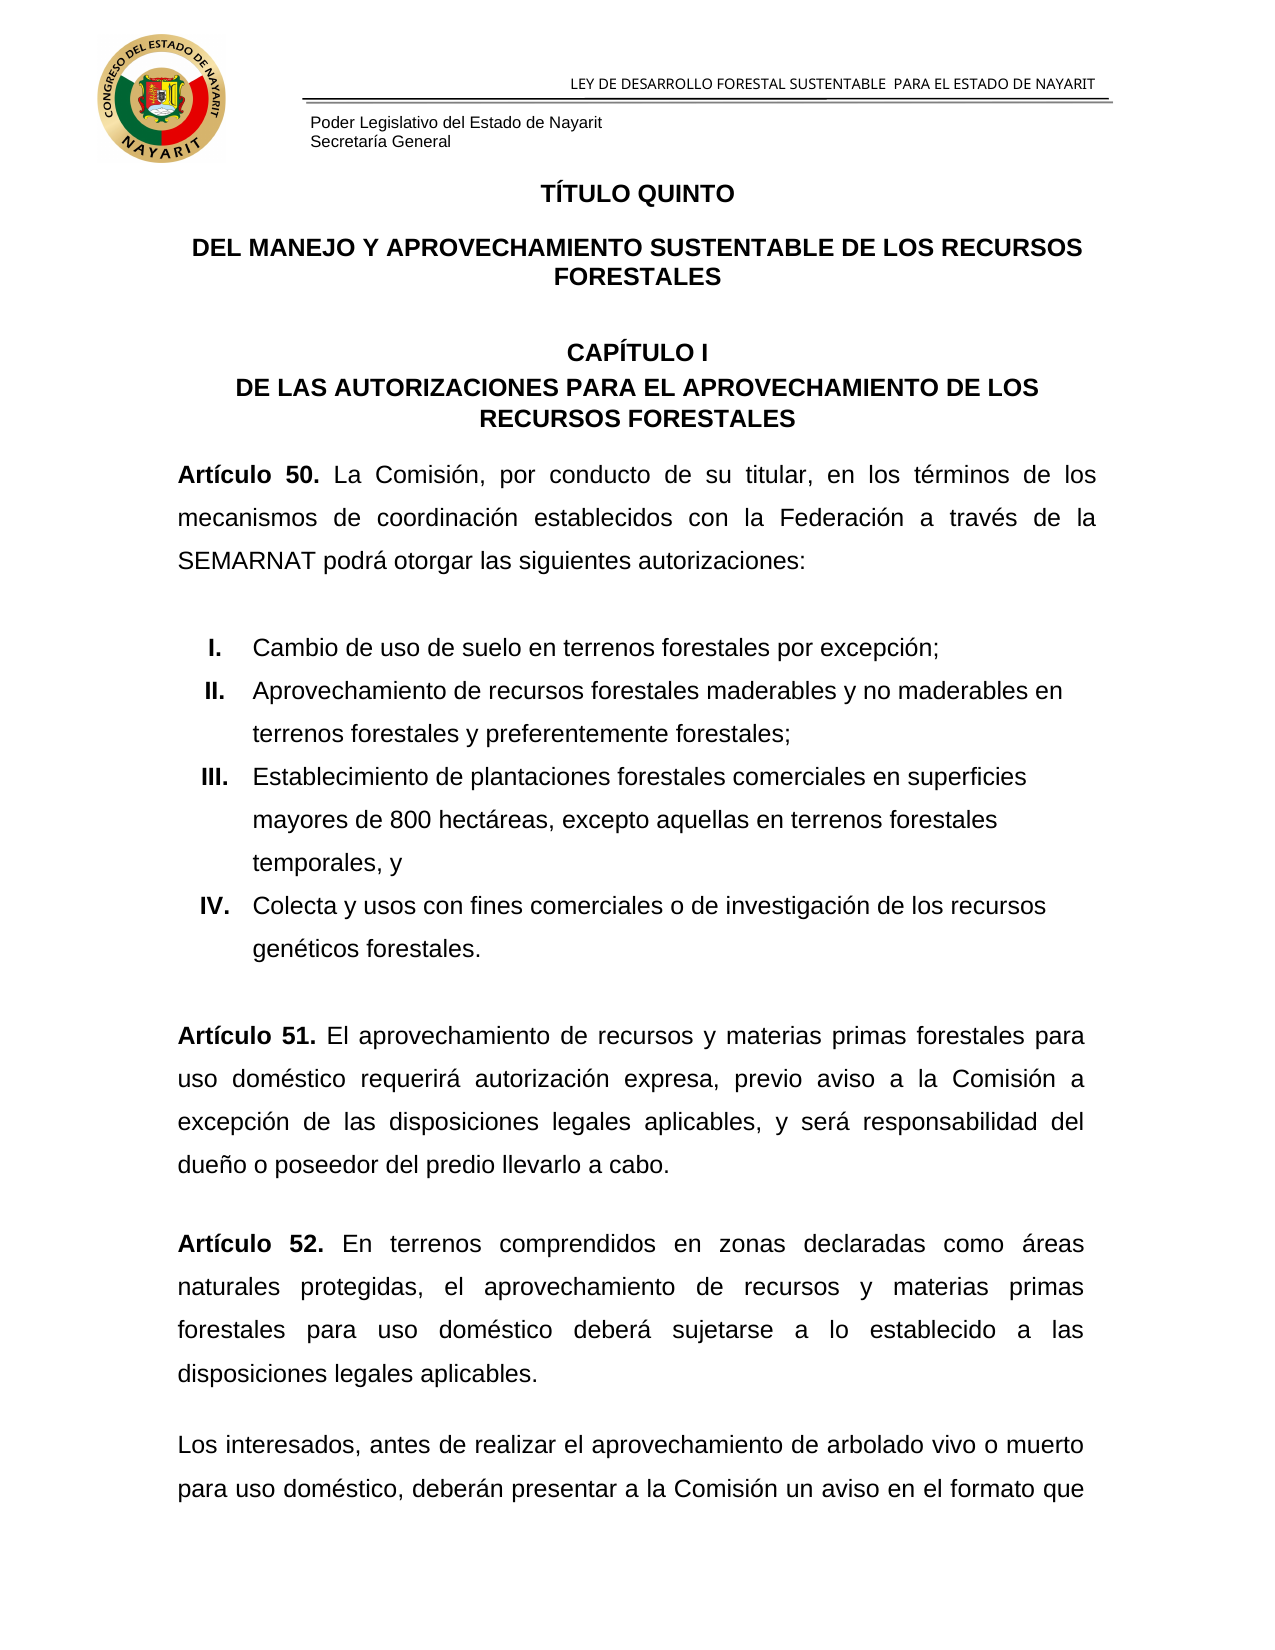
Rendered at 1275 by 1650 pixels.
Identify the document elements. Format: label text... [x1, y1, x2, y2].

subtitle TÍTULO QUINTO [177, 179, 1098, 208]
list Cambio de uso de suelo en terrenos forestales por excepción; [215, 633, 1098, 661]
text Artículo 51. El aprovechamiento de recursos y materias primas forestales para uso doméstico requerirá autorización expresa, previo aviso a la Comisión a excepción de las disposiciones legales aplicables, y será responsabilidad del dueño o poseedor del predio llevarlo a cabo. [177, 1021, 1086, 1179]
subtitle CAPÍTULO I [177, 338, 1098, 366]
list Establecimiento de plantaciones forestales comerciales en superficies mayores de 800 hectáreas, excepto aquellas en terrenos forestales temporales, y [215, 762, 1098, 877]
subtitle DEL MANEJO Y APROVECHAMIENTO SUSTENTABLE DE LOS RECURSOS FORESTALES [177, 233, 1098, 290]
text Artículo 52. En terrenos comprendidos en zonas declaradas como áreas naturales protegidas, el aprovechamiento de recursos y materias primas forestales para uso doméstico deberá sujetarse a lo establecido a las disposiciones legales aplicables. [177, 1229, 1086, 1387]
subtitle DE LAS AUTORIZACIONES PARA EL APROVECHAMIENTO DE LOS RECURSOS FORESTALES [177, 373, 1098, 433]
picture [97, 34, 226, 163]
text Artículo 50. La Comisión, por conducto de su titular, en los términos de los mecanismos de coordinación establecidos con la Federación a través de la SEMARNAT podrá otorgar las siguientes autorizaciones: [177, 460, 1098, 575]
list Colecta y usos con fines comerciales o de investigación de los recursos genéticos forestales. [215, 891, 1098, 963]
list Aprovechamiento de recursos forestales maderables y no maderables en terrenos forestales y preferentemente forestales; [215, 676, 1098, 748]
